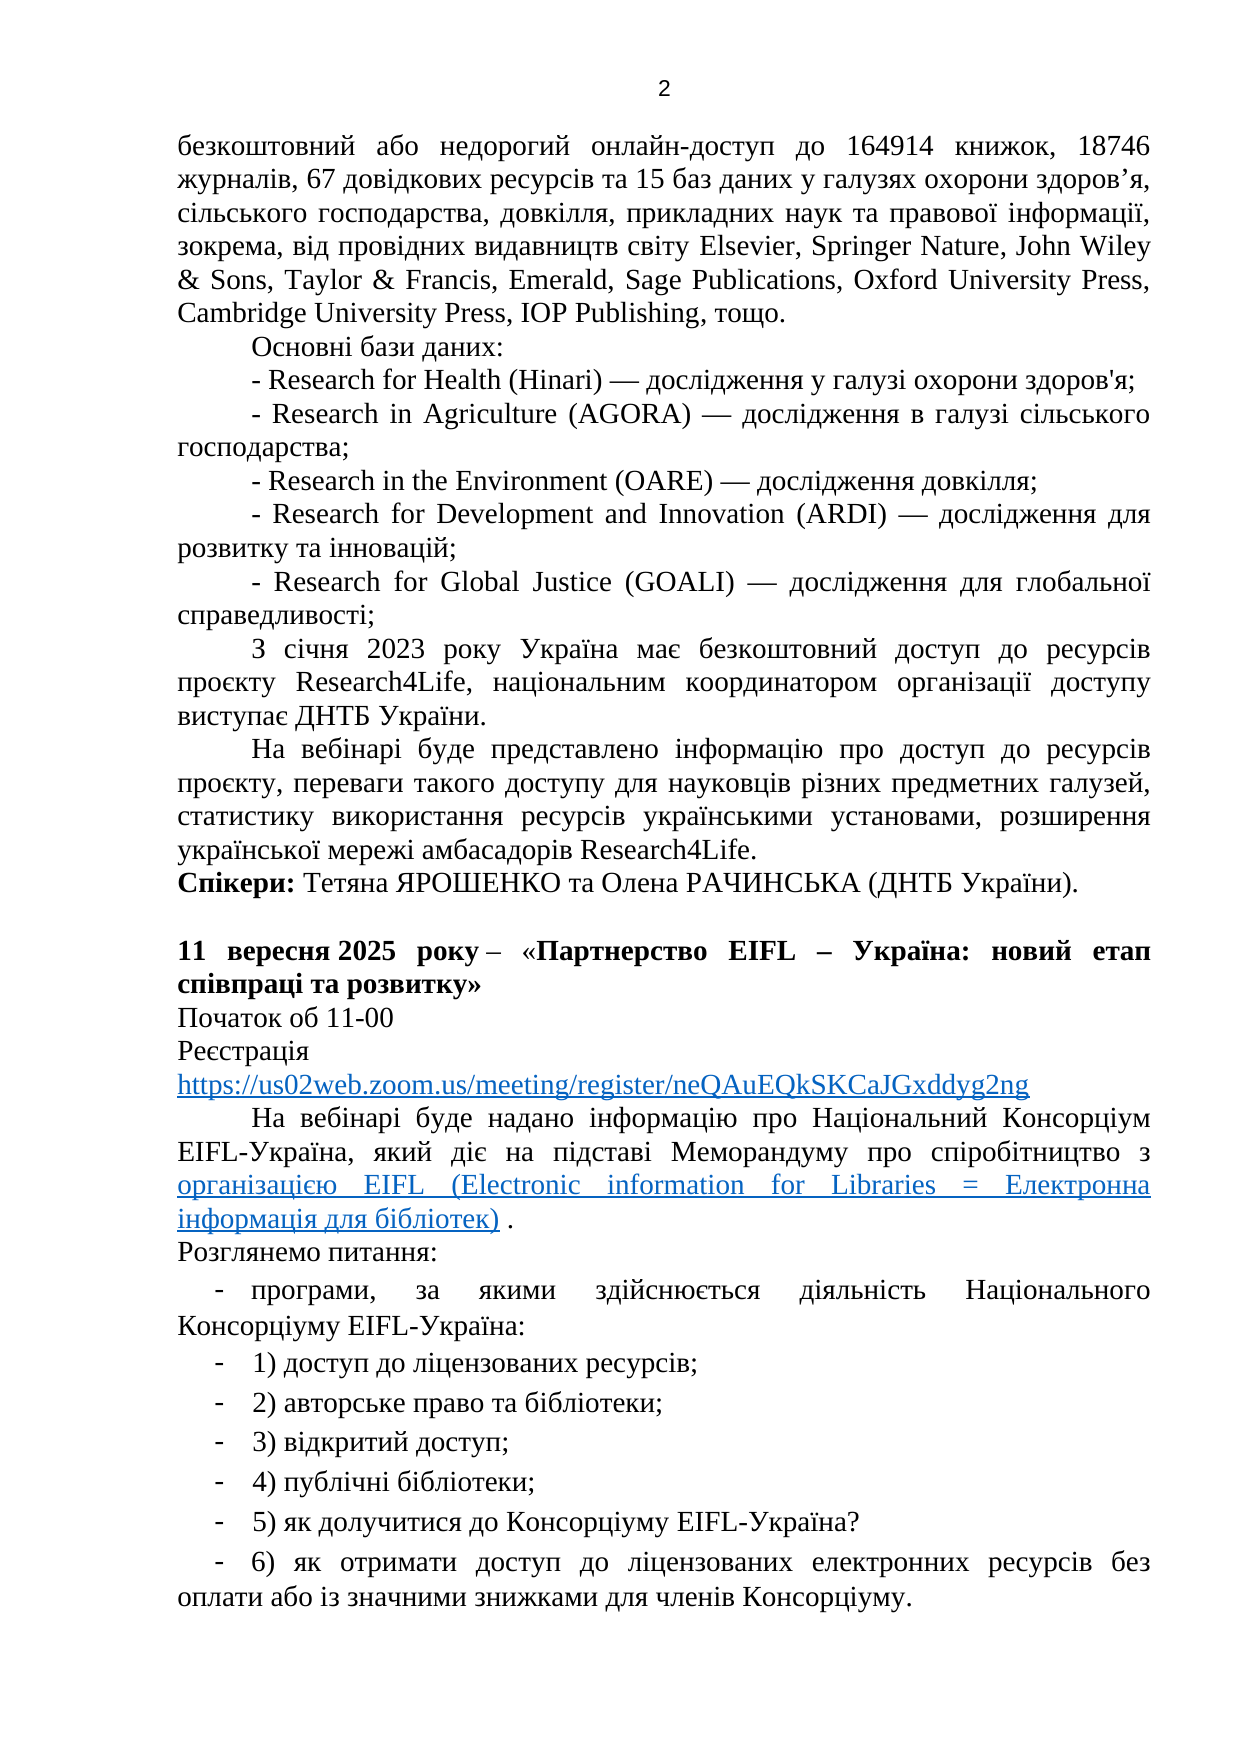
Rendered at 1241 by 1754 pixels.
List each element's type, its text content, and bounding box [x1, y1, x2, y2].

text На вебінарі буде надано інформацію про Національний Консорціум EIFL-Україна, який діє на підставі Меморандуму про спіробітництво з організацією EIFL (Electronic information for Libraries = Електронна інформація для бібліотек) . [177, 1198, 1151, 1234]
list 5) як долучитися до Консорціуму EIFL-Україна? [214, 1500, 1151, 1540]
text Розглянемо питання: [177, 1234, 1151, 1268]
text - Research for Global Justice (GOALI) — дослідження для глобальної справедливості; [177, 564, 1151, 631]
list 4) публічні бібліотеки; [214, 1460, 1151, 1500]
list 2) авторське право та бібліотеки; [214, 1381, 1151, 1421]
text - Research in Agriculture (AGORA) — дослідження в галузі сільського господарства; [177, 396, 1151, 463]
text Реєстрація https://us02web.zoom.us/meeting/register/neQAuEQkSKCaJGxddyg2ng [177, 1033, 1151, 1100]
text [177, 128, 1151, 329]
list програми, за якими здійснюється діяльність Національного Консорціуму EIFL-Україна: [177, 1268, 1151, 1341]
list 3) відкритий доступ; [214, 1421, 1151, 1460]
text На вебінарі буде представлено інформацію про доступ до ресурсів проєкту, переваги такого доступу для науковців різних предметних галузей, статистику використання ресурсів українськими установами, розширення української мережі амбасадорів Research4Life. [177, 731, 1151, 866]
text З січня 2023 року Україна має безкоштовний доступ до ресурсів проєкту Research4Life, національним координатором організації доступу виступає ДНТБ України. [177, 631, 1151, 731]
list 1) доступ до ліцензованих ресурсів; [214, 1341, 1151, 1381]
list 6) як отримати доступ до ліцензованих електронних ресурсів без оплати або із значними знижками для членів Консорціуму. [177, 1540, 1151, 1613]
text - Research in the Environment (OARE) — дослідження довкілля; [177, 463, 1151, 497]
text Спікери: Тетяна ЯРОШЕНКО та Олена РАЧИНСЬКА (ДНТБ України). [177, 866, 1151, 899]
text 11 вересня 2025 року – «Партнерство EIFL – Україна: новий етап співпраці та розвитку» [177, 933, 1151, 1000]
text Основні бази даних: [177, 329, 1151, 362]
text На вебінарі буде надано інформацію про Національний Консорціум EIFL-Україна, який діє на підставі Меморандуму про спіробітництво з організацією EIFL (Electronic information for Libraries = Електронна інформація для бібліотек) . [177, 1100, 1151, 1196]
text Початок об 11-00 [177, 1000, 1151, 1033]
text - Research for Development and Innovation (ARDI) — дослідження для розвитку та інновацій; [177, 497, 1151, 564]
text - Research for Health (Hinari) — дослідження у галузі охорони здоров'я; [177, 362, 1151, 396]
